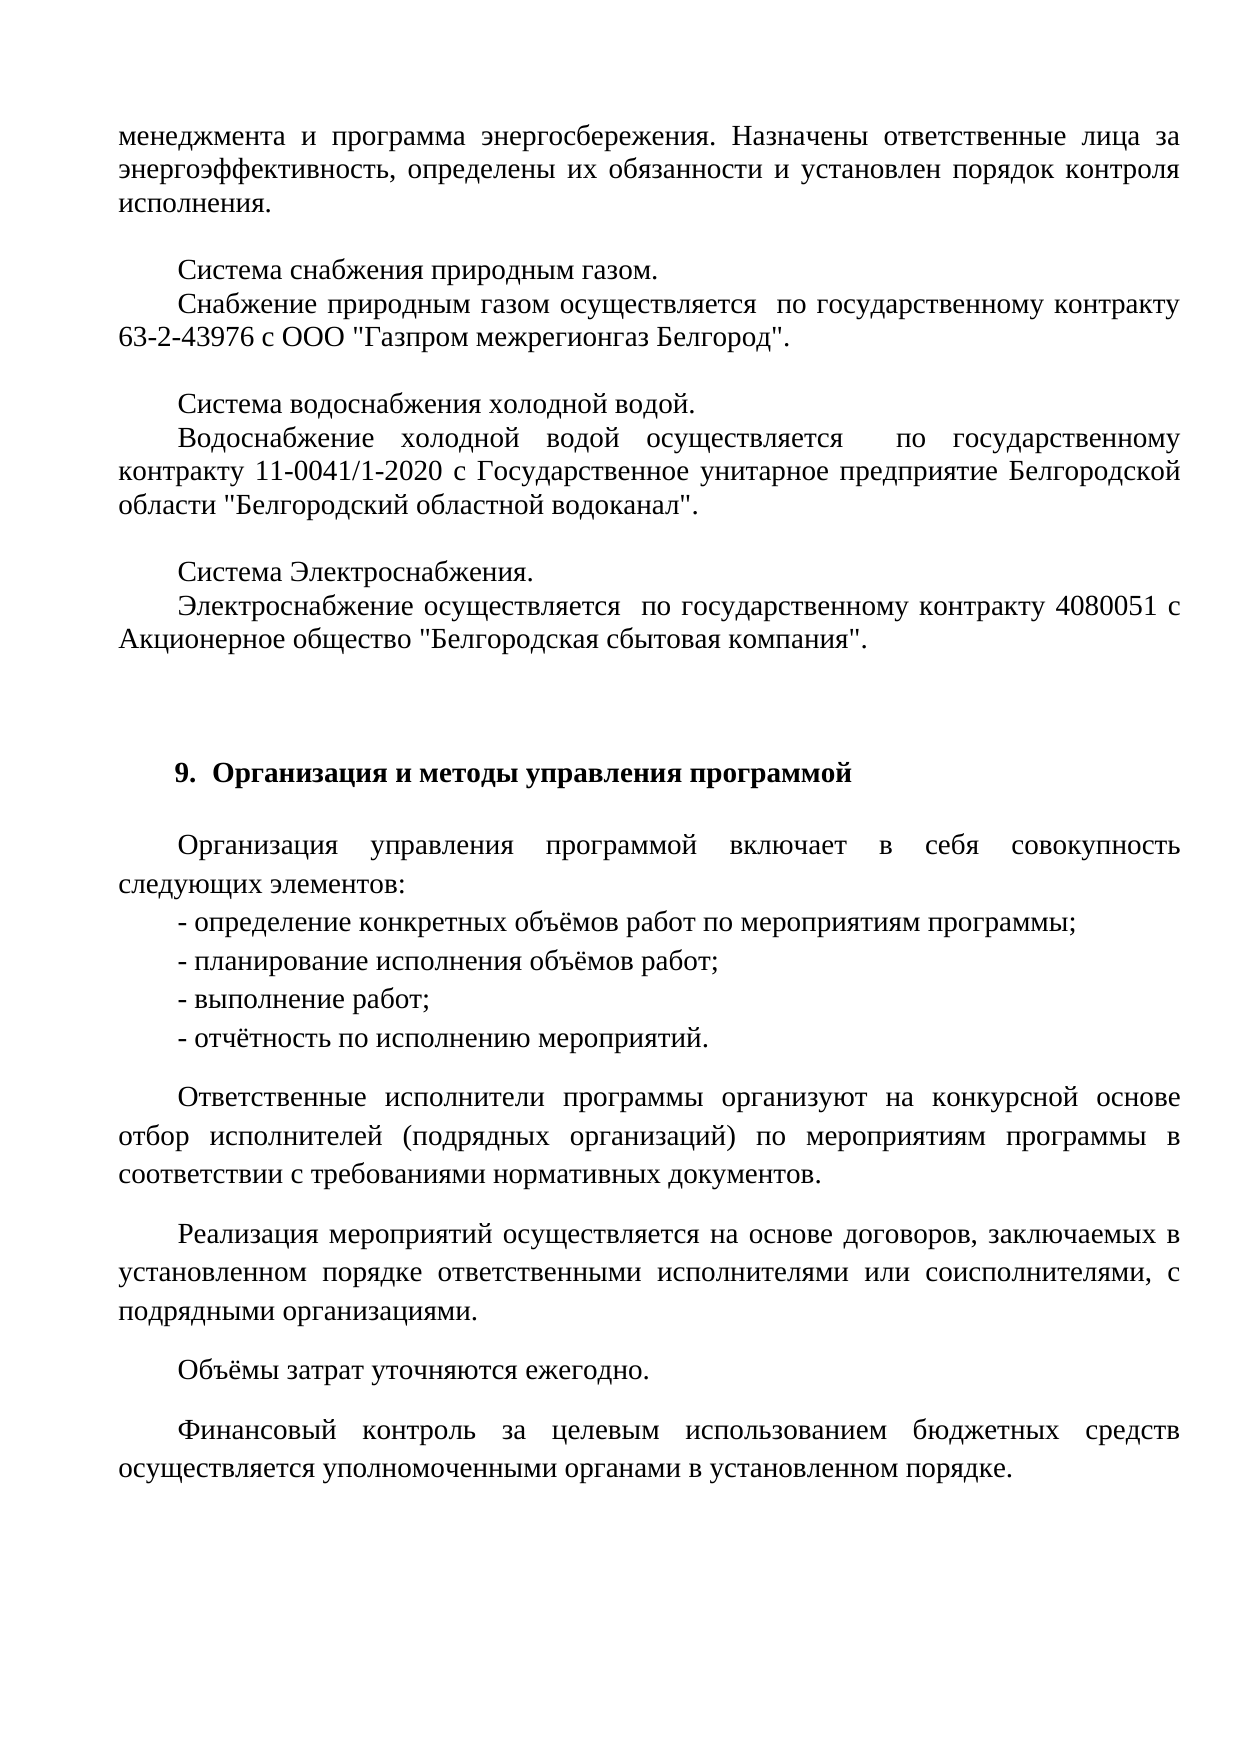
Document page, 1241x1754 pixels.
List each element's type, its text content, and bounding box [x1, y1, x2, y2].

text Финансовый контроль за целевым использованием бюджетных средств осуществляется уполномоченными органами в установленном порядке. [118, 1412, 1181, 1484]
text Ответственные исполнители программы организуют на конкурсной основе отбор исполнителей (подрядных организаций) по мероприятиям программы в соответствии с требованиями нормативных документов. [118, 1079, 1181, 1190]
text Система Электроснабжения. [118, 554, 1181, 588]
text Система снабжения природным газом. [118, 252, 1181, 286]
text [118, 118, 1181, 219]
list - планирование исполнения объёмов работ; [118, 943, 1181, 977]
text Система водоснабжения холодной водой. [118, 386, 1181, 420]
text Снабжение природным газом осуществляется по государственному контракту 63-2-43976 с ООО "Газпром межрегионгаз Белгород". [118, 286, 1181, 353]
text Электроснабжение осуществляется по государственному контракту 4080051 с Акционерное общество "Белгородская сбытовая компания". [118, 588, 1181, 655]
text Водоснабжение холодной водой осуществляется по государственному контракту 11-0041/1-2020 с Государственное унитарное предприятие Белгородской области "Белгородский областной водоканал". [118, 420, 1181, 521]
text Объёмы затрат уточняются ежегодно. [118, 1352, 1181, 1386]
text - отчётность по исполнению мероприятий. [118, 1020, 1181, 1054]
list - определение конкретных объёмов работ по мероприятиям программы; [118, 904, 1181, 938]
text Реализация мероприятий осуществляется на основе договоров, заключаемых в установленном порядке ответственными исполнителями или соисполнителями, с подрядными организациями. [118, 1216, 1181, 1327]
list - выполнение работ; [118, 982, 1181, 1015]
list Организация и методы управления программой [174, 755, 1181, 789]
list Организация управления программой включает в себя совокупность следующих элементов: [118, 827, 1181, 899]
